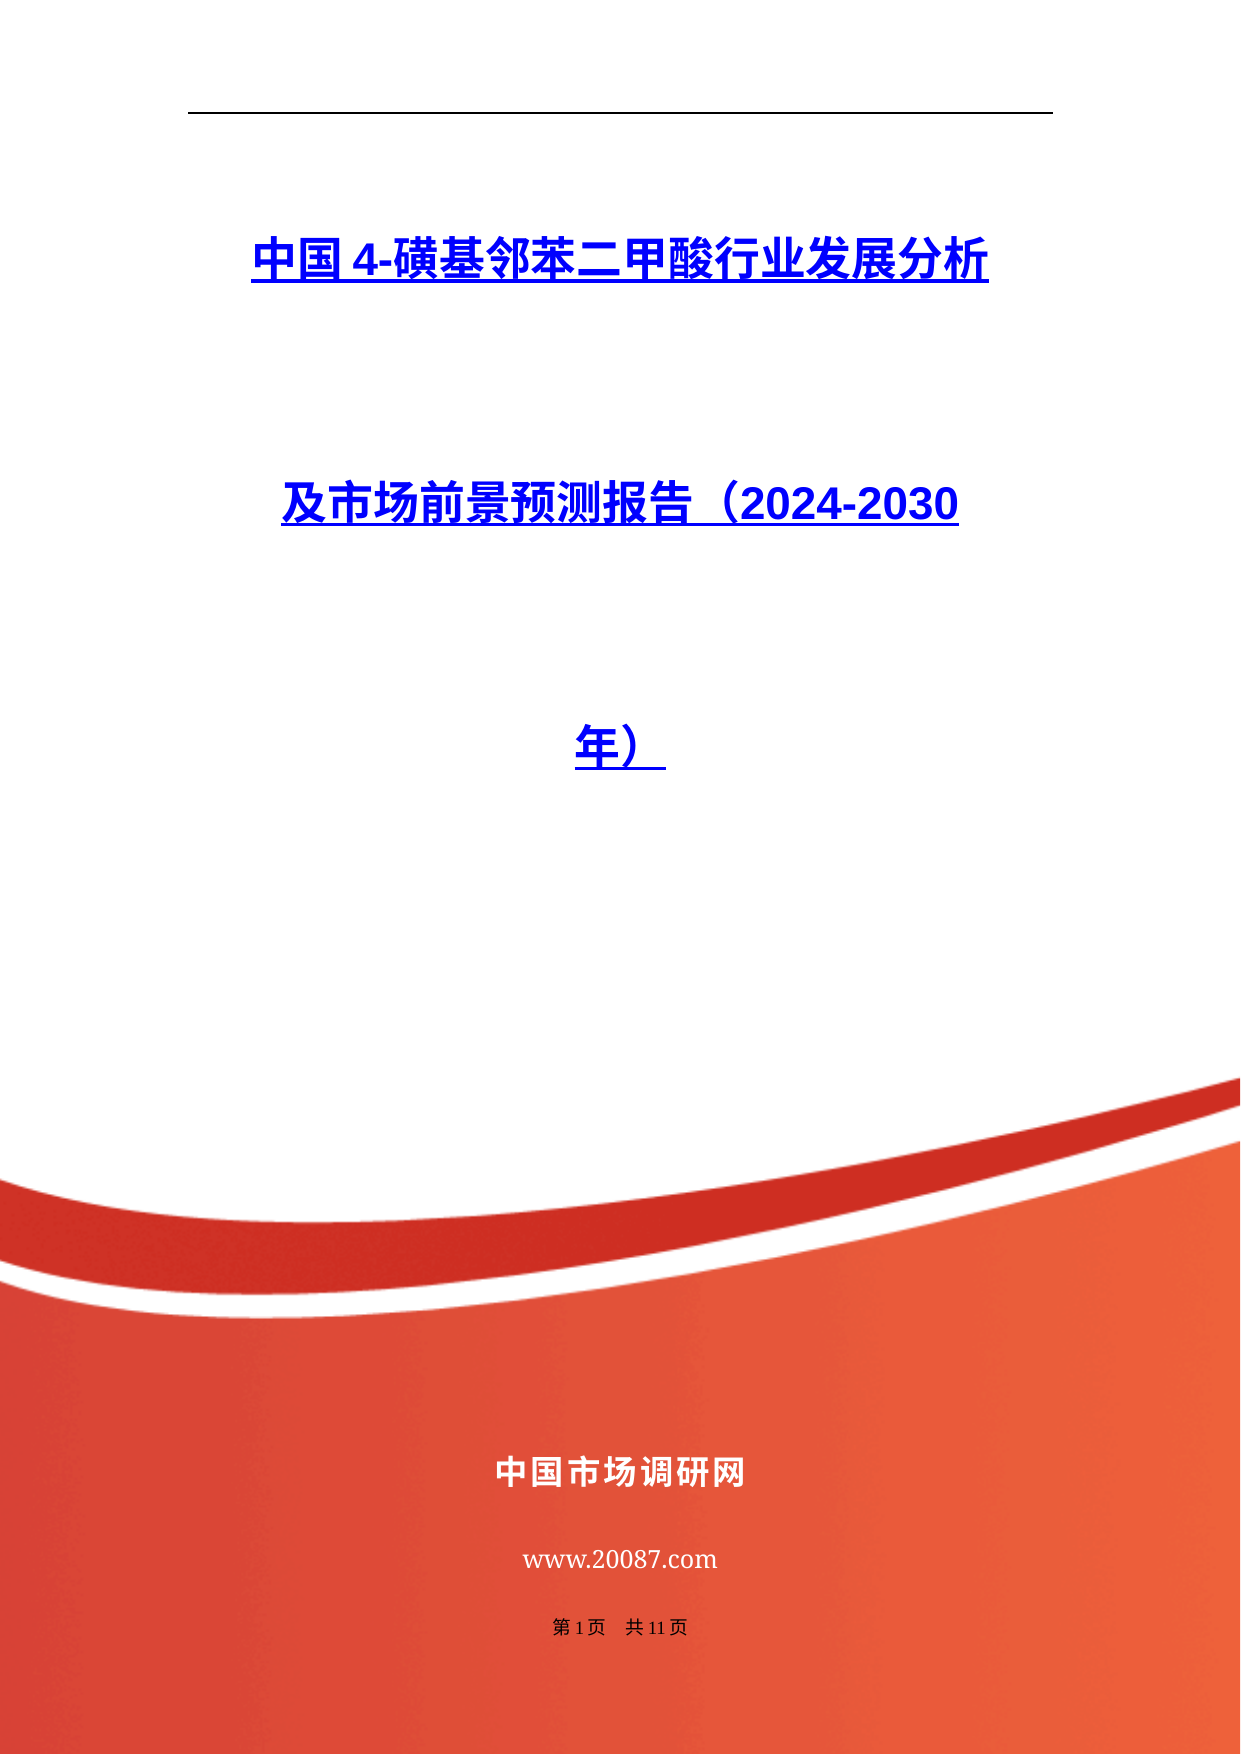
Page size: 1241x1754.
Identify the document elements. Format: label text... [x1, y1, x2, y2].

picture [0, 1006, 1241, 1754]
table_header 中国4-磺基邻苯二甲酸行业发展分析及市场前景预测报告（2024-2030年） [188, 207, 1053, 871]
text www.20087.com [187, 1526, 1053, 1591]
subtitle 中国市场调研网 [187, 1437, 1053, 1502]
